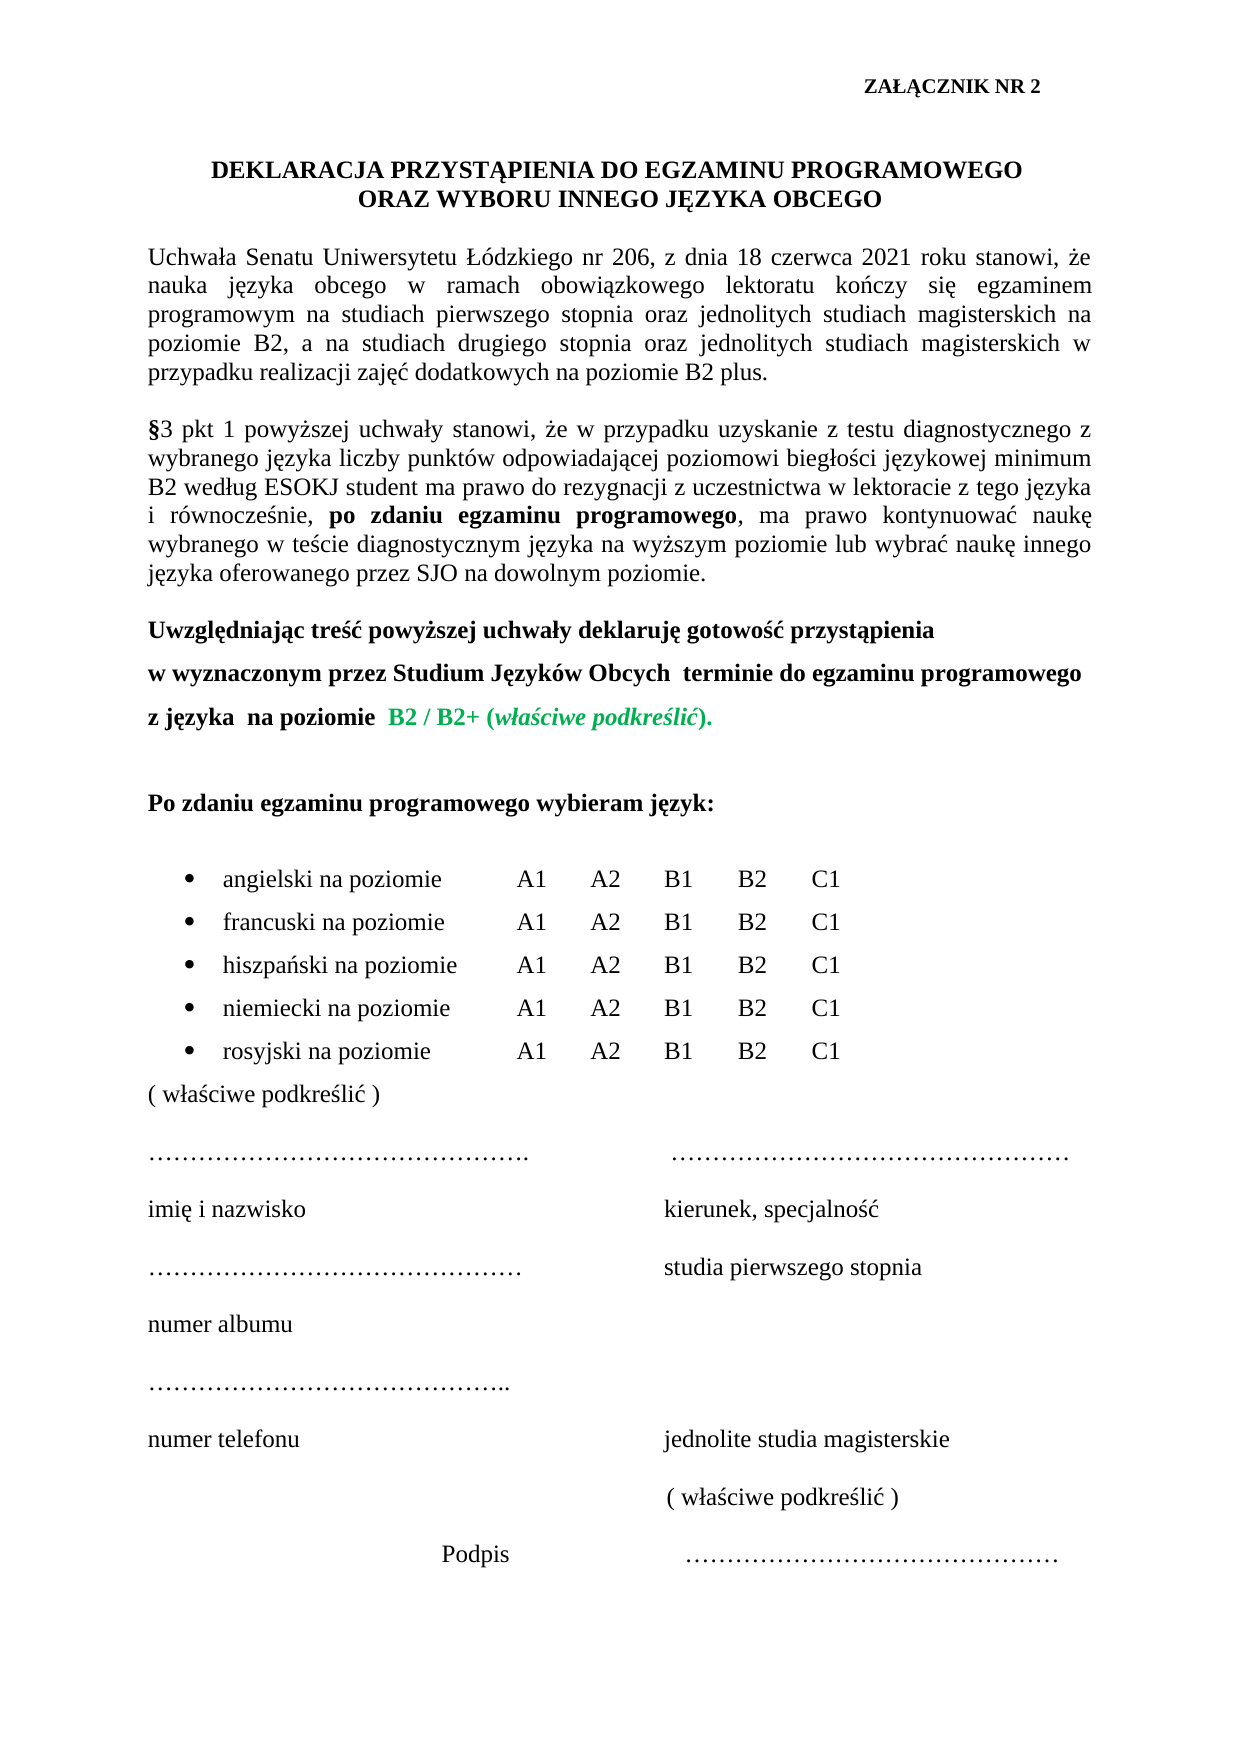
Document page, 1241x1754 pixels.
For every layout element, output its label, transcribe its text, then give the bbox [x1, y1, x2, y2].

text §3 pkt 1 powyższej uchwały stanowi, że w przypadku uzyskanie z testu diagnostycznego z wybranego języka liczby punktów odpowiadającej poziomowi biegłości językowej minimum B2 według ESOKJ student ma prawo do rezygnacji z uczestnictwa w lektoracie z tego języka i równocześnie, po zdaniu egzaminu programowego, ma prawo kontynuować naukę wybranego w teście diagnostycznym języka na wyższym poziomie lub wybrać naukę innego języka oferowanego przez SJO na dowolnym poziomie. [148, 414, 1093, 587]
text Uwzględniając treść powyższej uchwały deklaruję gotowość przystąpienia w wyznaczonym przez Studium Języków Obcych terminie do egzaminu programowego z języka na poziomie B2 / B2+ (właściwe podkreślić). [148, 615, 1093, 730]
text ( właściwe podkreślić ) [148, 1079, 1093, 1108]
list niemiecki na poziomie A1 A2 B1 B2 C1 [185, 993, 1093, 1022]
text Po zdaniu egzaminu programowego wybieram język: [148, 788, 1093, 817]
list hiszpański na poziomie A1 A2 B1 B2 C1 [185, 950, 1093, 979]
list rosyjski na poziomie A1 A2 B1 B2 C1 [185, 1036, 1093, 1065]
text DEKLARACJA PRZYSTĄPIENIA DO EGZAMINU PROGRAMOWEGO ORAZ WYBORU INNEGO JĘZYKA OBCEGO [148, 155, 1093, 213]
text ……………………………………… studia pierwszego stopnia [148, 1252, 1093, 1281]
list angielski na poziomie A1 A2 B1 B2 C1 [185, 864, 1093, 893]
text ………………………………………. ………………………………………… [148, 1137, 1093, 1166]
text imię i nazwisko kierunek, specjalność [148, 1194, 1093, 1223]
text numer albumu …………………………………….. numer telefonu jednolite studia magisterskie [148, 1309, 1093, 1453]
text Podpis ……………………………………… [148, 1539, 1093, 1568]
list francuski na poziomie A1 A2 B1 B2 C1 [185, 907, 1093, 936]
text Uchwała Senatu Uniwersytetu Łódzkiego nr 206, z dnia 18 czerwca 2021 roku stanowi, że nauka języka obcego w ramach obowiązkowego lektoratu kończy się egzaminem programowym na studiach pierwszego stopnia oraz jednolitych studiach magisterskich na poziomie B2, a na studiach drugiego stopnia oraz jednolitych studiach magisterskich w przypadku realizacji zajęć dodatkowych na poziomie B2 plus. [148, 242, 1093, 385]
text ( właściwe podkreślić ) [148, 1482, 1093, 1511]
